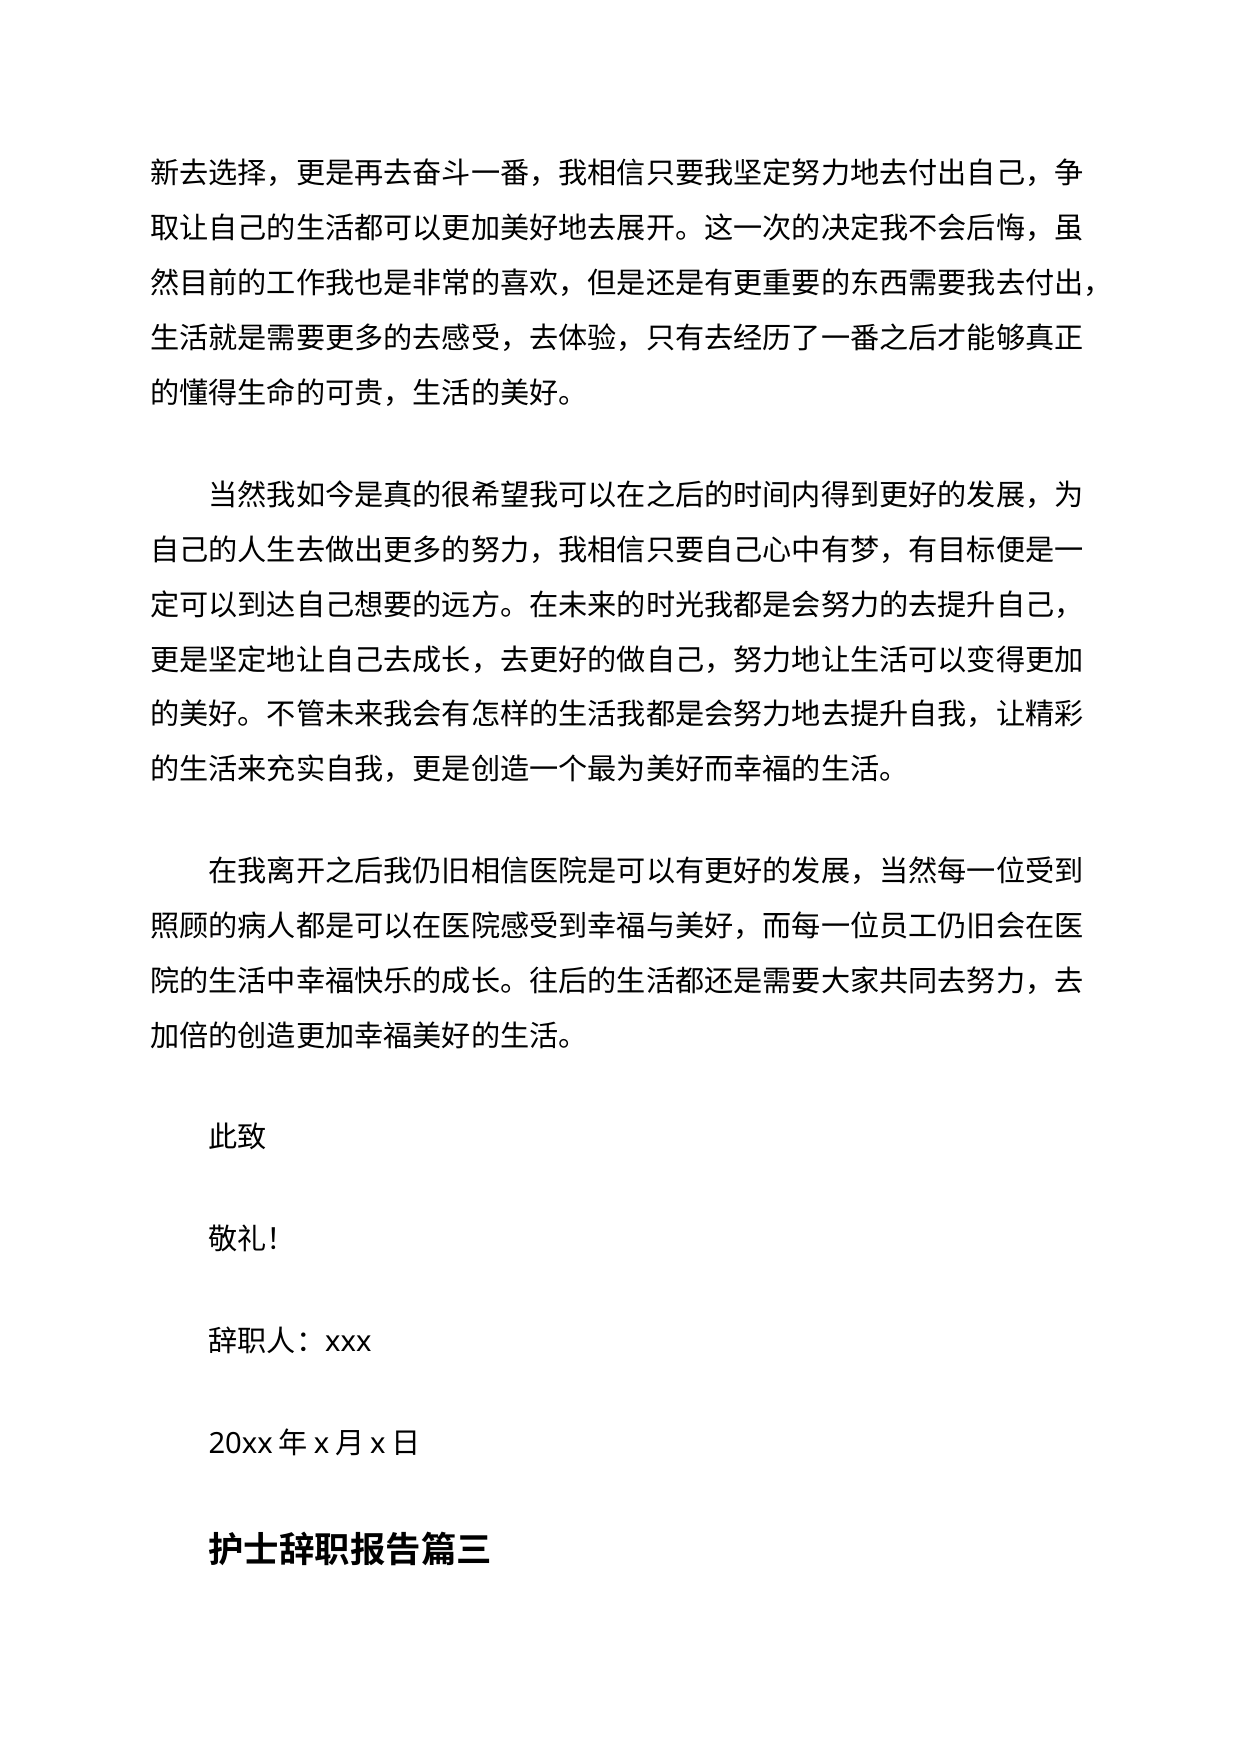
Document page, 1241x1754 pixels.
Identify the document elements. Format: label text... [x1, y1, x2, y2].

text 当然我如今是真的很希望我可以在之后的时间内得到更好的发展，为自己的人生去做出更多的努力，我相信只要自己心中有梦，有目标便是一定可以到达自己想要的远方。在未来的时光我都是会努力的去提升自己，更是坚定地让自己去成长，去更好的做自己，努力地让生活可以变得更加的美好。不管未来我会有怎样的生活我都是会努力地去提升自我，让精彩的生活来充实自我，更是创造一个最为美好而幸福的生活。 [150, 471, 1090, 788]
text 20xx年x月x日 [150, 1419, 1090, 1462]
text 护士辞职报告篇三 [150, 1522, 1090, 1573]
text 辞职人：xxx [150, 1318, 1090, 1360]
text 此致 [150, 1114, 1090, 1156]
text 在我离开之后我仍旧相信医院是可以有更好的发展，当然每一位受到照顾的病人都是可以在医院感受到幸福与美好，而每一位员工仍旧会在医院的生活中幸福快乐的成长。往后的生活都还是需要大家共同去努力，去加倍的创造更加幸福美好的生活。 [150, 848, 1090, 1054]
text 敬礼！ [150, 1216, 1090, 1258]
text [150, 150, 1090, 412]
